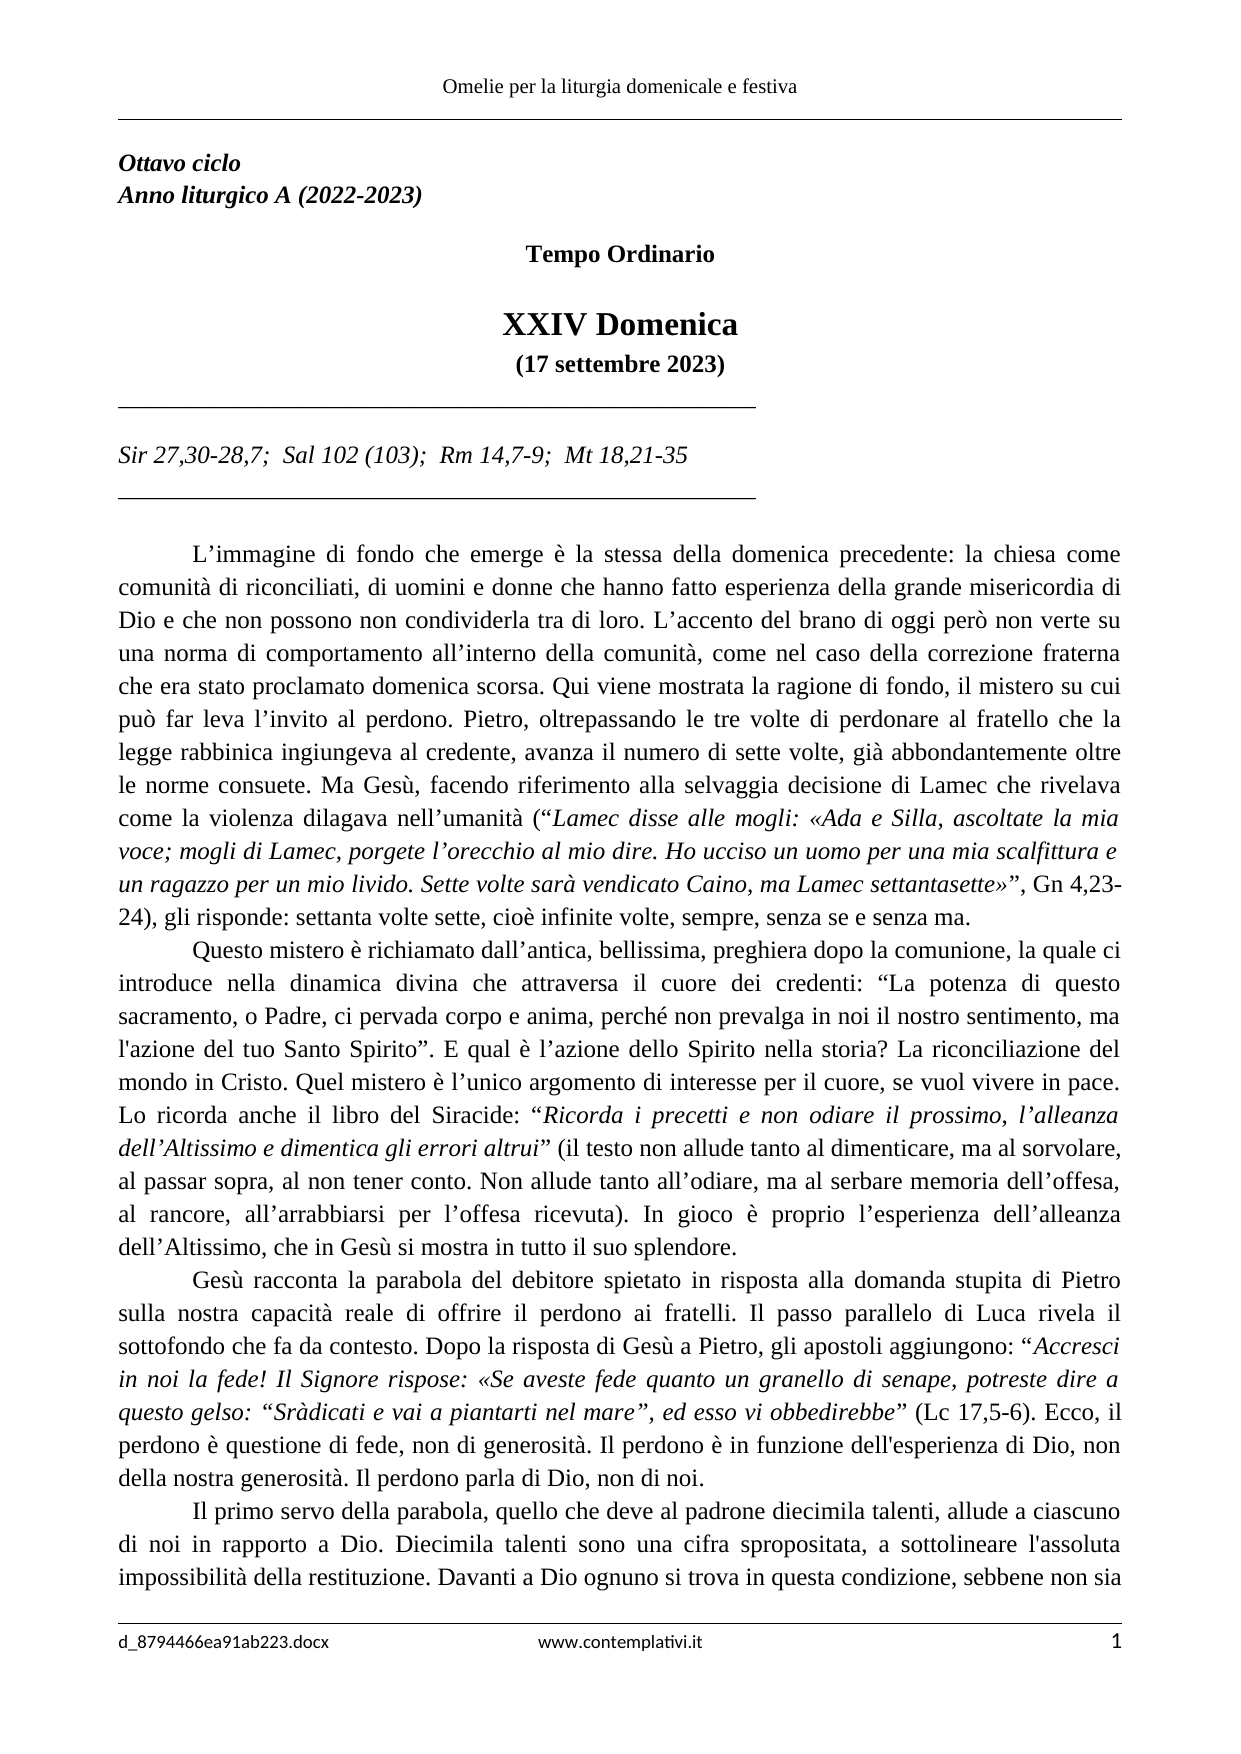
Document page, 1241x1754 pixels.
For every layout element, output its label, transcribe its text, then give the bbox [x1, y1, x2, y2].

text Anno liturgico A (2022-2023) [118, 181, 1122, 209]
text Ottavo ciclo [118, 148, 1122, 176]
text L’immagine di fondo che emerge è la stessa della domenica precedente: la chiesa come comunità di riconciliati, di uomini e donne che hanno fatto esperienza della grande misericordia di Dio e che non possono non condividerla tra di loro. L’accento del brano di oggi però non verte su una norma di comportamento all’interno della comunità, come nel caso della correzione fraterna che era stato proclamato domenica scorsa. Qui viene mostrata la ragione di fondo, il mistero su cui può far leva l’invito al perdono. Pietro, oltrepassando le tre volte di perdonare al fratello che la legge rabbinica ingiungeva al credente, avanza il numero di sette volte, già abbondantemente oltre le norme consuete. Ma Gesù, facendo riferimento alla selvaggia decisione di Lamec che rivelava come la violenza dilagava nell’umanità (“Lamec disse alle mogli: «Ada e Silla, ascoltate la mia voce; mogli di Lamec, porgete l’orecchio al mio dire. Ho ucciso un uomo per una mia scalfittura e un ragazzo per un mio livido. Sette volte sarà vendicato Caino, ma Lamec settantasette»”, Gn 4,23-24), gli risponde: settanta volte sette, cioè infinite volte, sempre, senza se e senza ma. [118, 539, 1122, 931]
text Sir 27,30-28,7; Sal 102 (103); Rm 14,7-9; Mt 18,21-35 [118, 440, 1122, 468]
text XXIV Domenica [118, 305, 1122, 343]
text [118, 1496, 1122, 1591]
text ___________________________________________________ [118, 382, 1122, 411]
text Gesù racconta la parabola del debitore spietato in risposta alla domanda stupita di Pietro sulla nostra capacità reale di offrire il perdono ai fratelli. Il passo parallelo di Luca rivela il sottofondo che fa da contesto. Dopo la risposta di Gesù a Pietro, gli apostoli aggiungono: “Accresci in noi la fede! Il Signore rispose: «Se aveste fede quanto un granello di senape, potreste dire a questo gelso: “Sràdicati e vai a piantarti nel mare”, ed esso vi obbedirebbe” (Lc 17,5-6). Ecco, il perdono è questione di fede, non di generosità. Il perdono è in funzione dell'esperienza di Dio, non della nostra generosità. Il perdono parla di Dio, non di noi. [118, 1265, 1122, 1492]
text Tempo Ordinario [118, 239, 1122, 267]
text (17 settembre 2023) [118, 349, 1122, 377]
text ___________________________________________________ [118, 473, 1122, 502]
text Questo mistero è richiamato dall’antica, bellissima, preghiera dopo la comunione, la quale ci introduce nella dinamica divina che attraversa il cuore dei credenti: “La potenza di questo sacramento, o Padre, ci pervada corpo e anima, perché non prevalga in noi il nostro sentimento, ma l'azione del tuo Santo Spirito”. E qual è l’azione dello Spirito nella storia? La riconciliazione del mondo in Cristo. Quel mistero è l’unico argomento di interesse per il cuore, se vuol vivere in pace. Lo ricorda anche il libro del Siracide: “Ricorda i precetti e non odiare il prossimo, l’alleanza dell’Altissimo e dimentica gli errori altrui” (il testo non allude tanto al dimenticare, ma al sorvolare, al passar sopra, al non tener conto. Non allude tanto all’odiare, ma al serbare memoria dell’offesa, al rancore, all’arrabbiarsi per l’offesa ricevuta). In gioco è proprio l’esperienza dell’alleanza dell’Altissimo, che in Gesù si mostra in tutto il suo splendore. [118, 935, 1122, 1261]
